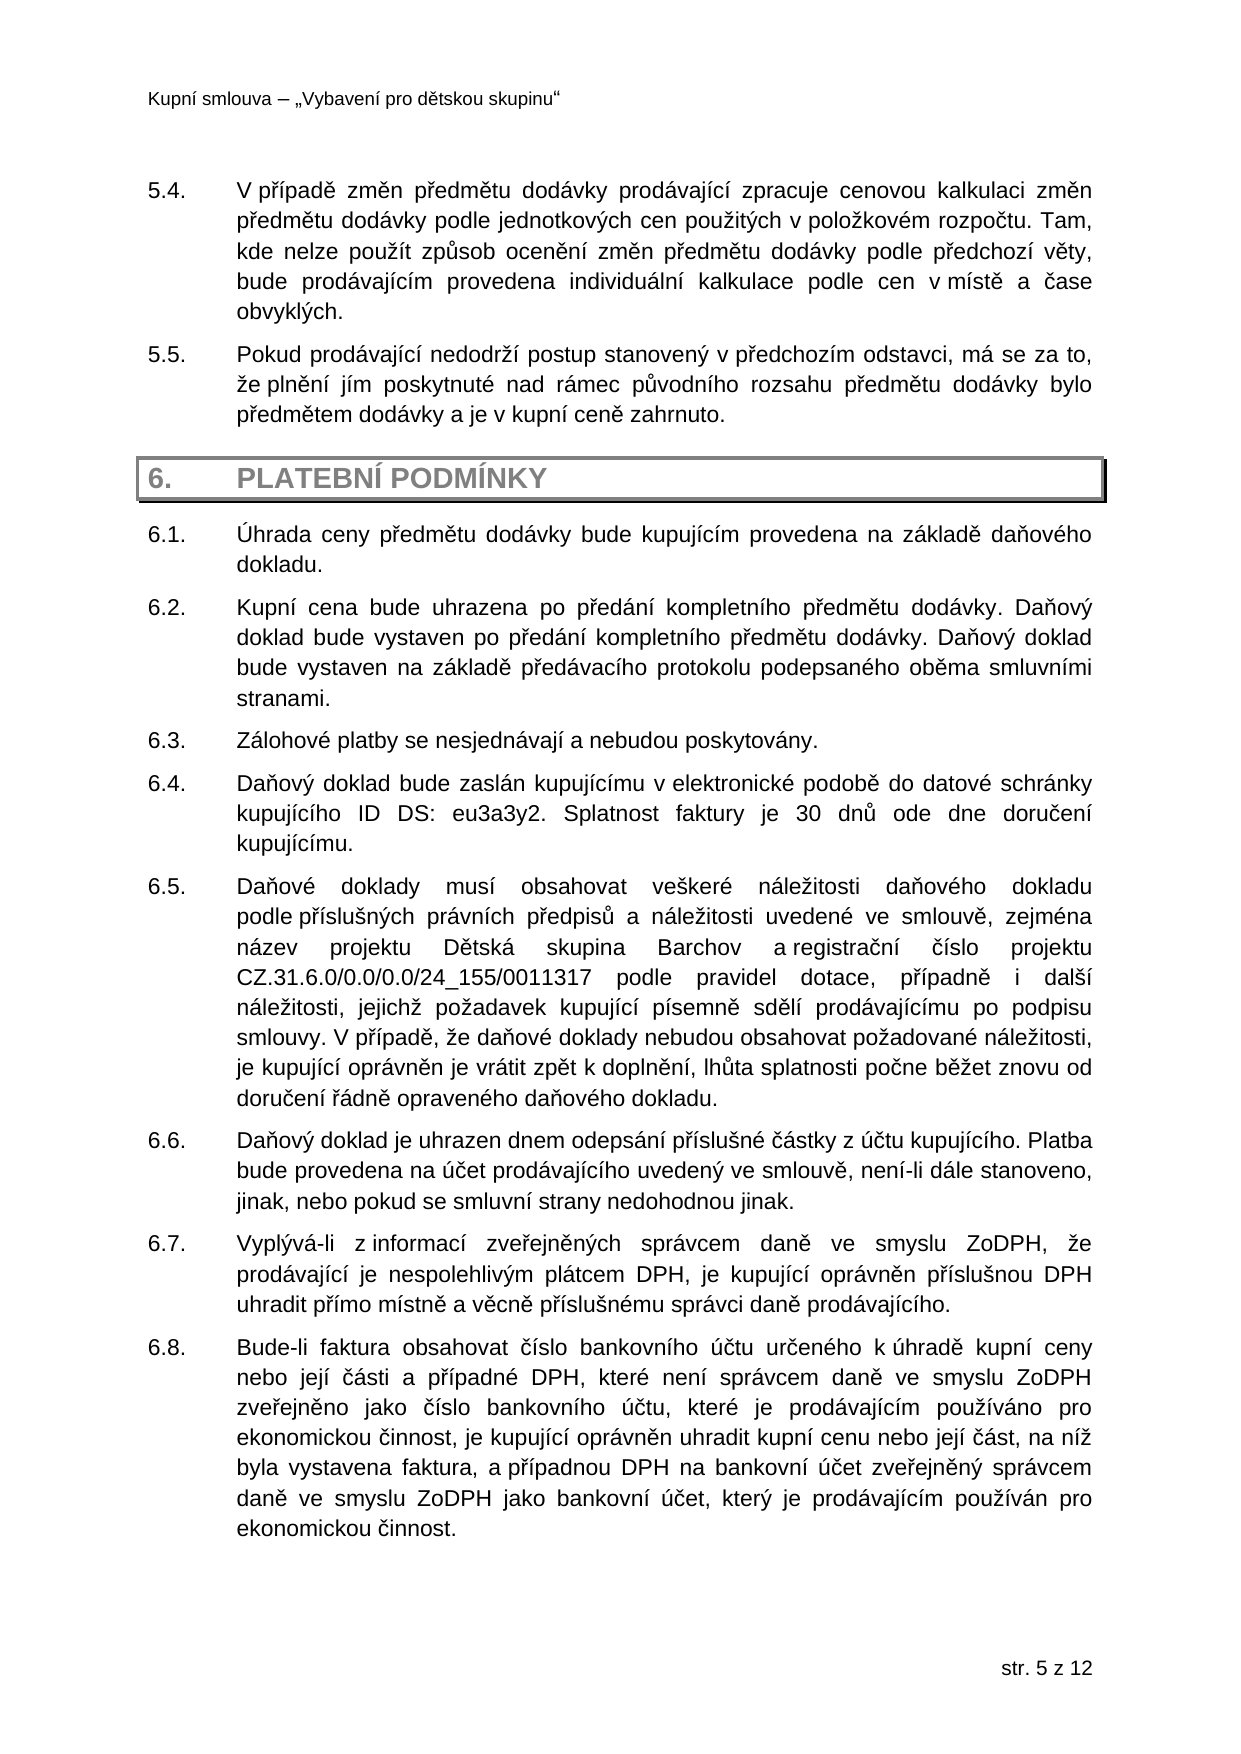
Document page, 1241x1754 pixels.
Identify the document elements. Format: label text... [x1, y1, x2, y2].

text Daňový doklad bude zaslán kupujícímu v elektronické podobě do datové schránky kupujícího ID DS: eu3a3y2. Splatnost faktury je 30 dnů ode dne doručení kupujícímu. [148, 770, 1092, 857]
text V případě změn předmětu dodávky prodávající zpracuje cenovou kalkulaci změn předmětu dodávky podle jednotkových cen použitých v položkovém rozpočtu. Tam, kde nelze použít způsob ocenění změn předmětu dodávky podle předchozí věty, bude prodávajícím provedena individuální kalkulace podle cen v místě a čase obvyklých. [148, 177, 1092, 324]
text Daňové doklady musí obsahovat veškeré náležitosti daňového dokladu podle příslušných právních předpisů a náležitosti uvedené ve smlouvě, zejména název projektu a registrační číslo projektu podle pravidel dotace, případně i další náležitosti, jejichž požadavek kupující písemně sdělí prodávajícímu po podpisu smlouvy. V případě, že daňové doklady nebudou obsahovat požadované náležitosti, je kupující oprávněn je vrátit zpět k doplnění, lhůta splatnosti počne běžet znovu od doručení řádně opraveného daňového dokladu. [148, 873, 1092, 1111]
text Pokud prodávající nedodrží postup stanovený v předchozím odstavci, má se za to, že plnění jím poskytnuté nad rámec původního rozsahu předmětu dodávky bylo předmětem dodávky a je v kupní ceně zahrnuto. [148, 341, 1092, 427]
text Zálohové platby se nesjednávají a nebudou poskytovány. [148, 727, 1092, 753]
text Vyplývá-li z informací zveřejněných správcem daně ve smyslu ZoDPH, že prodávající je nespolehlivým plátcem DPH, je kupující oprávněn příslušnou DPH uhradit přímo místně a věcně příslušnému správci daně prodávajícího. [148, 1230, 1092, 1317]
text Bude-li faktura obsahovat číslo bankovního účtu určeného k úhradě kupní ceny nebo její části a případné DPH, které není správcem daně ve smyslu ZoDPH zveřejněno jako číslo bankovního účtu, které je prodávajícím používáno pro ekonomickou činnost, je kupující oprávněn uhradit kupní cenu nebo její část, na níž byla vystavena faktura, a případnou DPH na bankovní účet zveřejněný správcem daně ve smyslu ZoDPH jako bankovní účet, který je prodávajícím používán pro ekonomickou činnost. [148, 1333, 1092, 1541]
text Úhrada ceny předmětu dodávky bude kupujícím provedena na základě daňového dokladu. [148, 521, 1092, 577]
text Daňový doklad je uhrazen dnem odepsání příslušné částky z účtu kupujícího. Platba bude provedena na účet prodávajícího uvedený ve smlouvě, není-li dále stanoveno, jinak, nebo pokud se smluvní strany nedohodnou jinak. [148, 1127, 1092, 1214]
text Kupní cena bude uhrazena po předání kompletního předmětu dodávky. Daňový doklad bude vystaven po předání kompletního předmětu dodávky. Daňový doklad bude vystaven na základě předávacího protokolu podepsaného oběma smluvními stranami. [148, 594, 1092, 711]
subtitle Platební podmínky [139, 460, 1101, 497]
